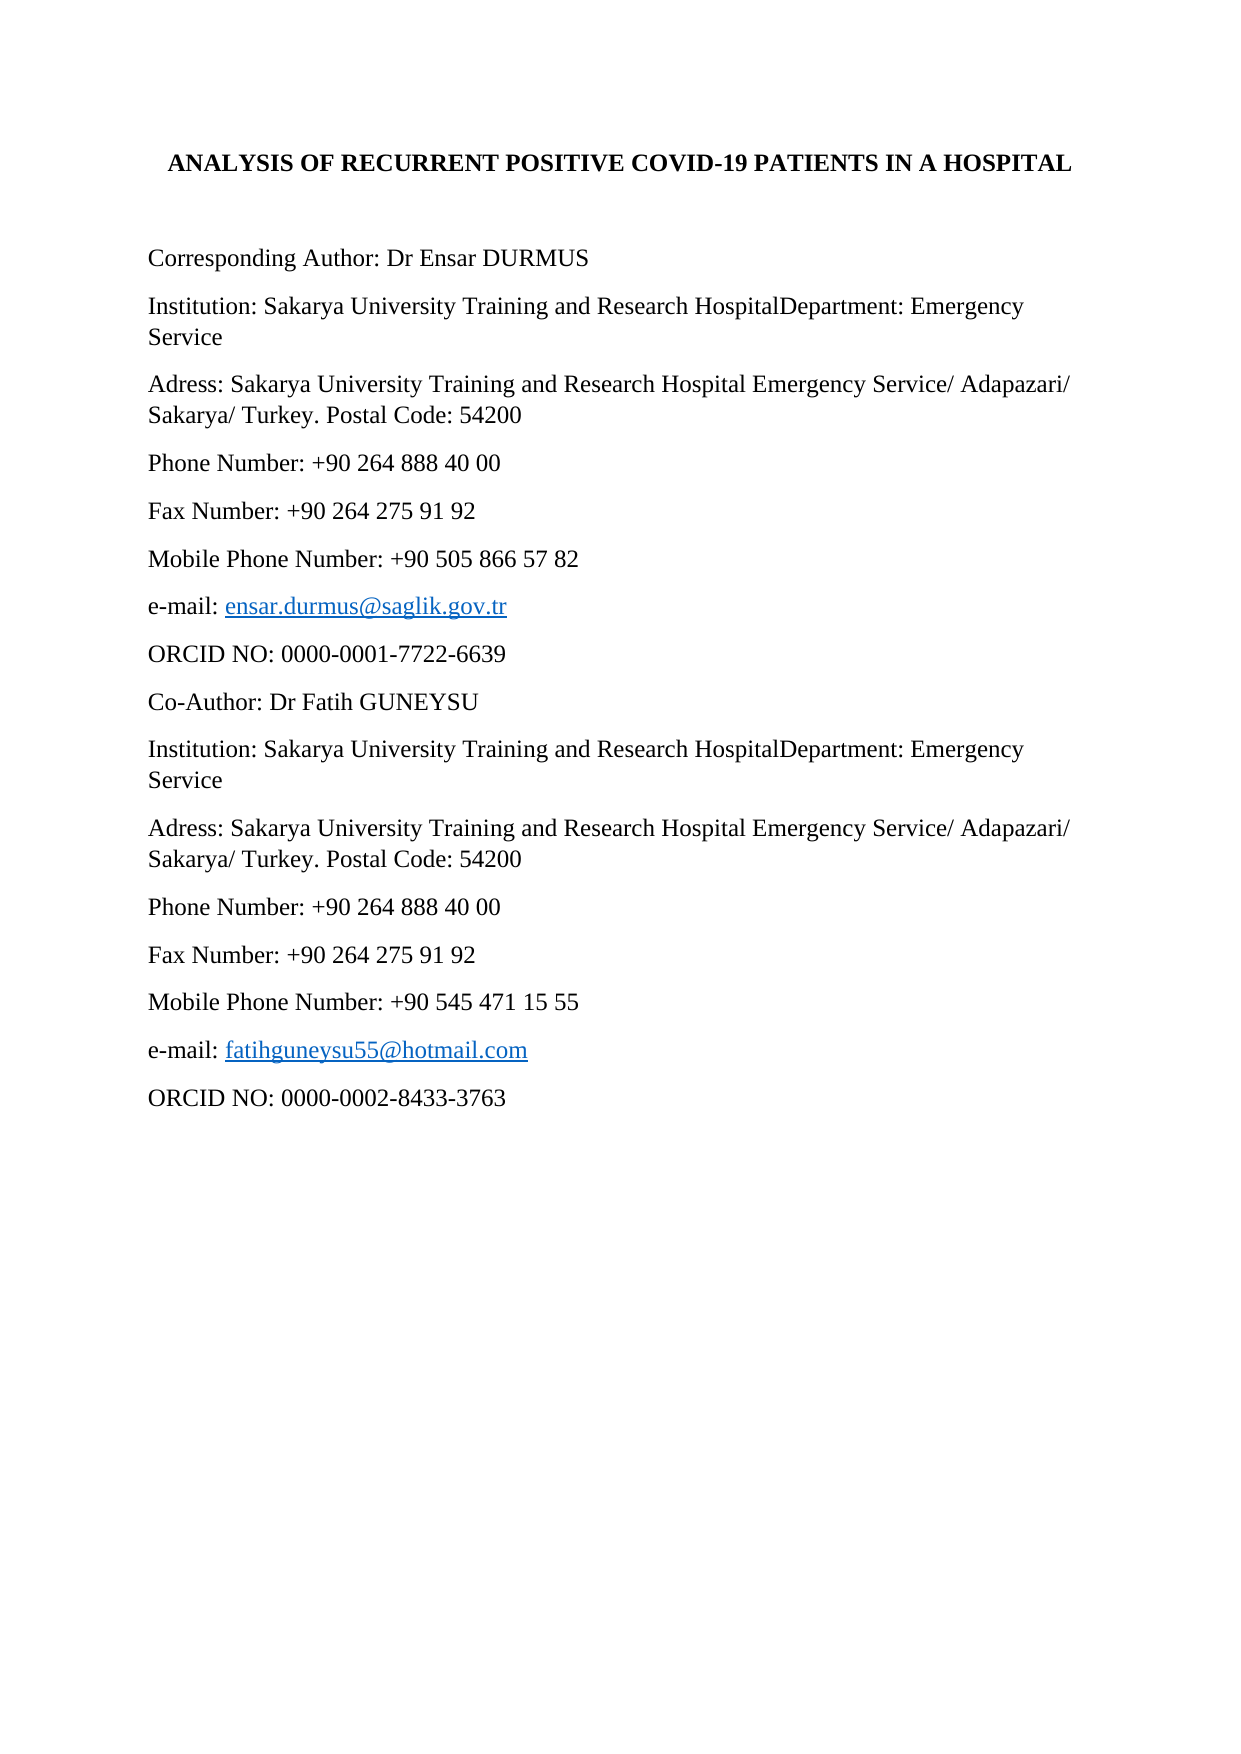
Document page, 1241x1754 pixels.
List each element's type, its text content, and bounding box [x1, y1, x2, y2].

text Fax Number: +90 264 275 91 92 [148, 496, 1093, 525]
text Co-Author: Dr Fatih GUNEYSU [148, 687, 1093, 716]
text Institution: Sakarya University Training and Research HospitalDepartment: Emergency Service [148, 291, 1093, 351]
text Phone Number: +90 264 888 40 00 [148, 448, 1093, 477]
text Phone Number: +90 264 888 40 00 [148, 892, 1093, 921]
text Corresponding Author: Dr Ensar DURMUS [148, 243, 1093, 272]
text Fax Number: +90 264 275 91 92 [148, 940, 1093, 968]
text Institution: Sakarya University Training and Research HospitalDepartment: Emergency Service [148, 734, 1093, 794]
text e-mail: ensar.durmus@saglik.gov.tr [148, 591, 1093, 620]
text ORCID NO: 0000-0001-7722-6639 [148, 639, 1093, 668]
text Adress: Sakarya University Training and Research Hospital Emergency Service/ Adapazari/ Sakarya/ Turkey. Postal Code: 54200 [148, 813, 1093, 873]
text ANALYSIS OF RECURRENT POSITIVE COVID-19 PATIENTS IN A HOSPITAL [148, 148, 1093, 176]
text e-mail: fatihguneysu55@hotmail.com [148, 1035, 1093, 1064]
text Adress: Sakarya University Training and Research Hospital Emergency Service/ Adapazari/ Sakarya/ Turkey. Postal Code: 54200 [148, 369, 1093, 429]
text Mobile Phone Number: +90 545 471 15 55 [148, 987, 1093, 1016]
text ORCID NO: 0000-0002-8433-3763 [148, 1083, 1093, 1112]
text Mobile Phone Number: +90 505 866 57 82 [148, 544, 1093, 572]
